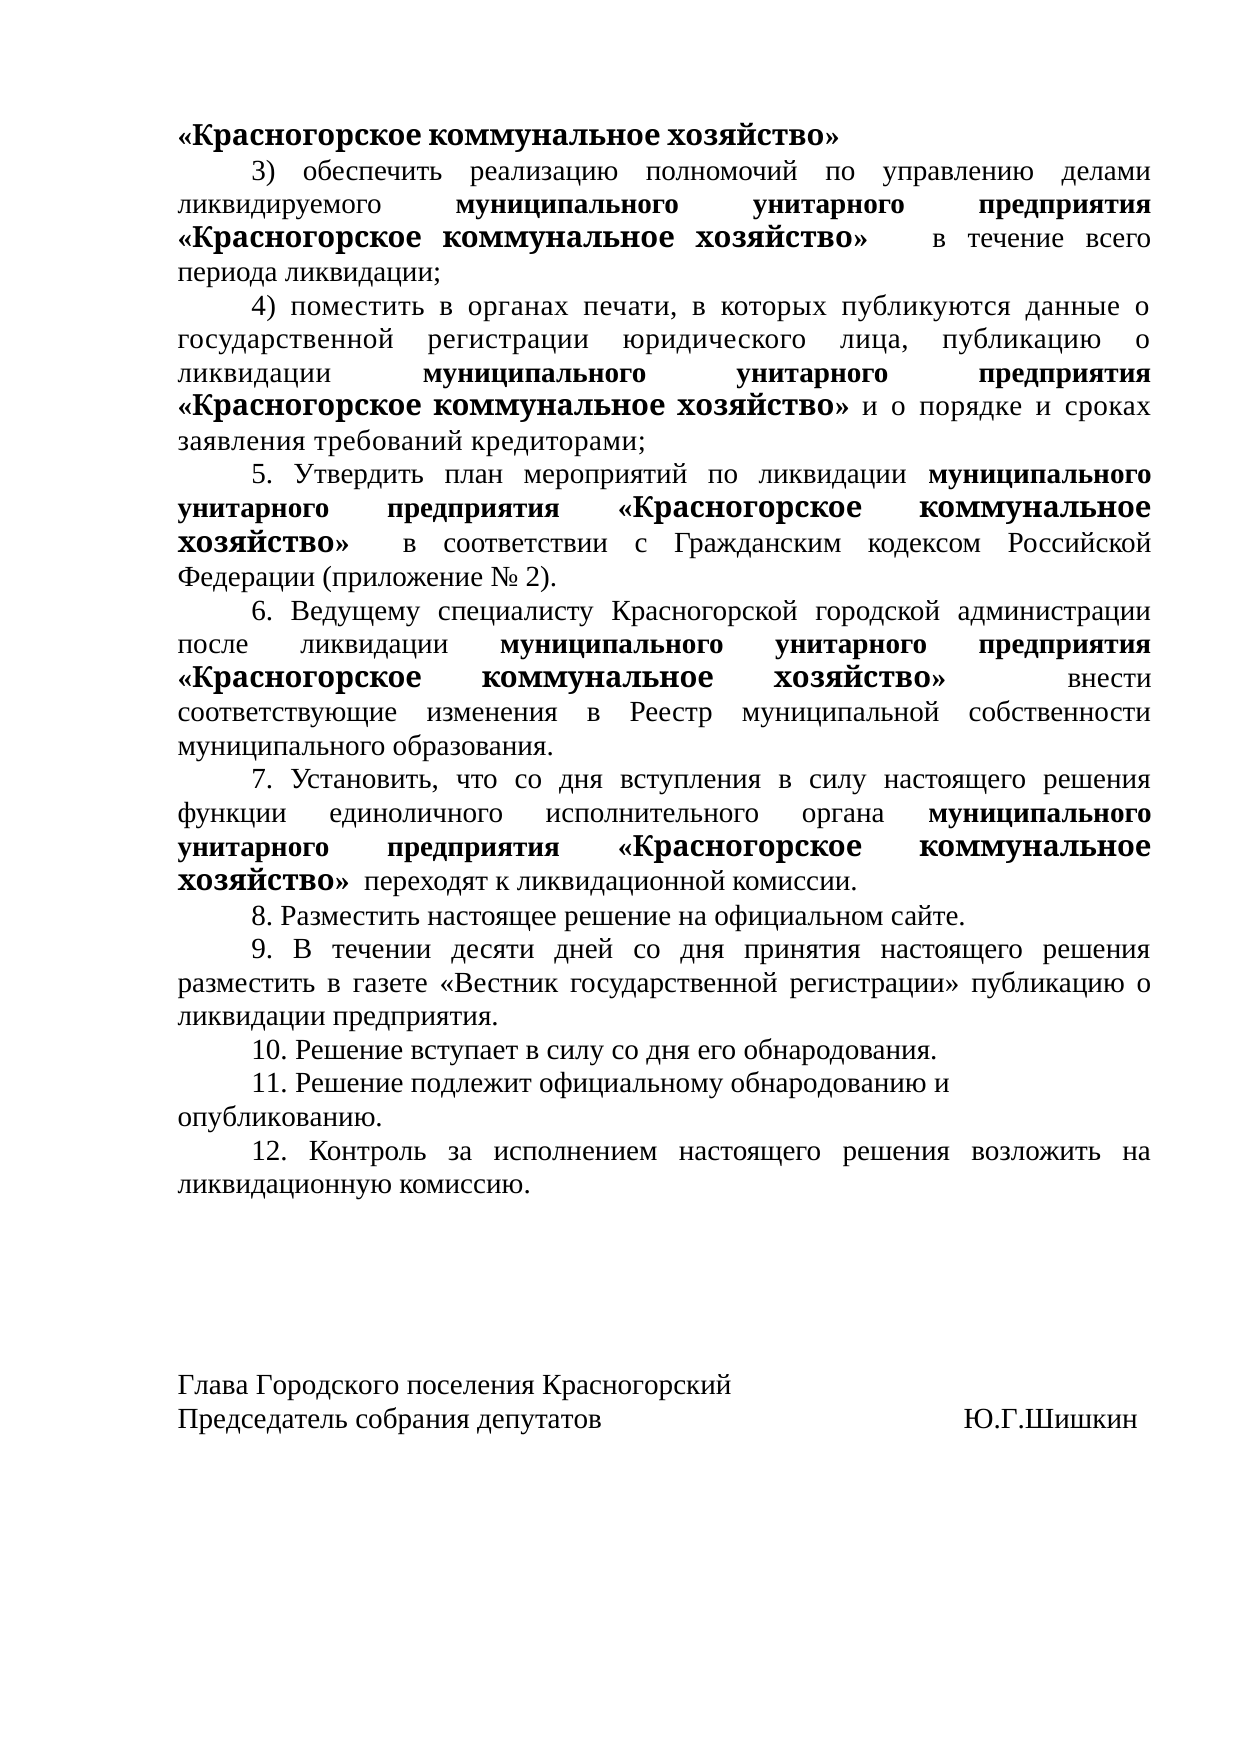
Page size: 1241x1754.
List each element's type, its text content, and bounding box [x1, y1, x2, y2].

subtitle 5. Утвердить план мероприятий по ликвидации муниципального унитарного предприятия «Красногорское коммунальное хозяйство» в соответствии с Гражданским кодексом Российской Федерации (приложение № 2). [177, 457, 1152, 593]
subtitle 6. Ведущему специалисту Красногорской городской администрации после ликвидации муниципального унитарного предприятия «Красногорское коммунальное хозяйство» внести соответствующие изменения в Реестр муниципальной собственности муниципального образования. [177, 593, 1152, 762]
subtitle 12. Контроль за исполнением настоящего решения возложить на ликвидационную комиссию. [177, 1133, 1152, 1200]
text Глава Городского поселения Красногорский [177, 1367, 1152, 1401]
subtitle 10. Решение вступает в силу со дня его обнародования. [177, 1032, 1152, 1066]
subtitle 3) обеспечить реализацию полномочий по управлению делами ликвидируемого муниципального унитарного предприятия «Красногорское коммунальное хозяйство» в течение всего периода ликвидации; [177, 153, 1152, 288]
subtitle 7. Установить, что со дня вступления в силу настоящего решения функции единоличного исполнительного органа муниципального унитарного предприятия «Красногорское коммунальное хозяйство» переходят к ликвидационной комиссии. [177, 762, 1152, 898]
subtitle 4) поместить в органах печати, в которых публикуются данные о государственной регистрации юридического лица, публикацию о ликвидации муниципального унитарного предприятия «Красногорское коммунальное хозяйство» и о порядке и сроках заявления требований кредиторами; [177, 288, 1152, 457]
subtitle 8. Разместить настоящее решение на официальном сайте. [177, 898, 1152, 931]
text 11. Решение подлежит официальному обнародованию и опубликованию. [177, 1066, 1152, 1133]
text Председатель собрания депутатов Ю.Г.Шишкин [177, 1401, 1152, 1434]
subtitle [177, 118, 1152, 153]
subtitle 9. В течении десяти дней со дня принятия настоящего решения разместить в газете «Вестник государственной регистрации» публикацию о ликвидации предприятия. [177, 931, 1152, 1032]
